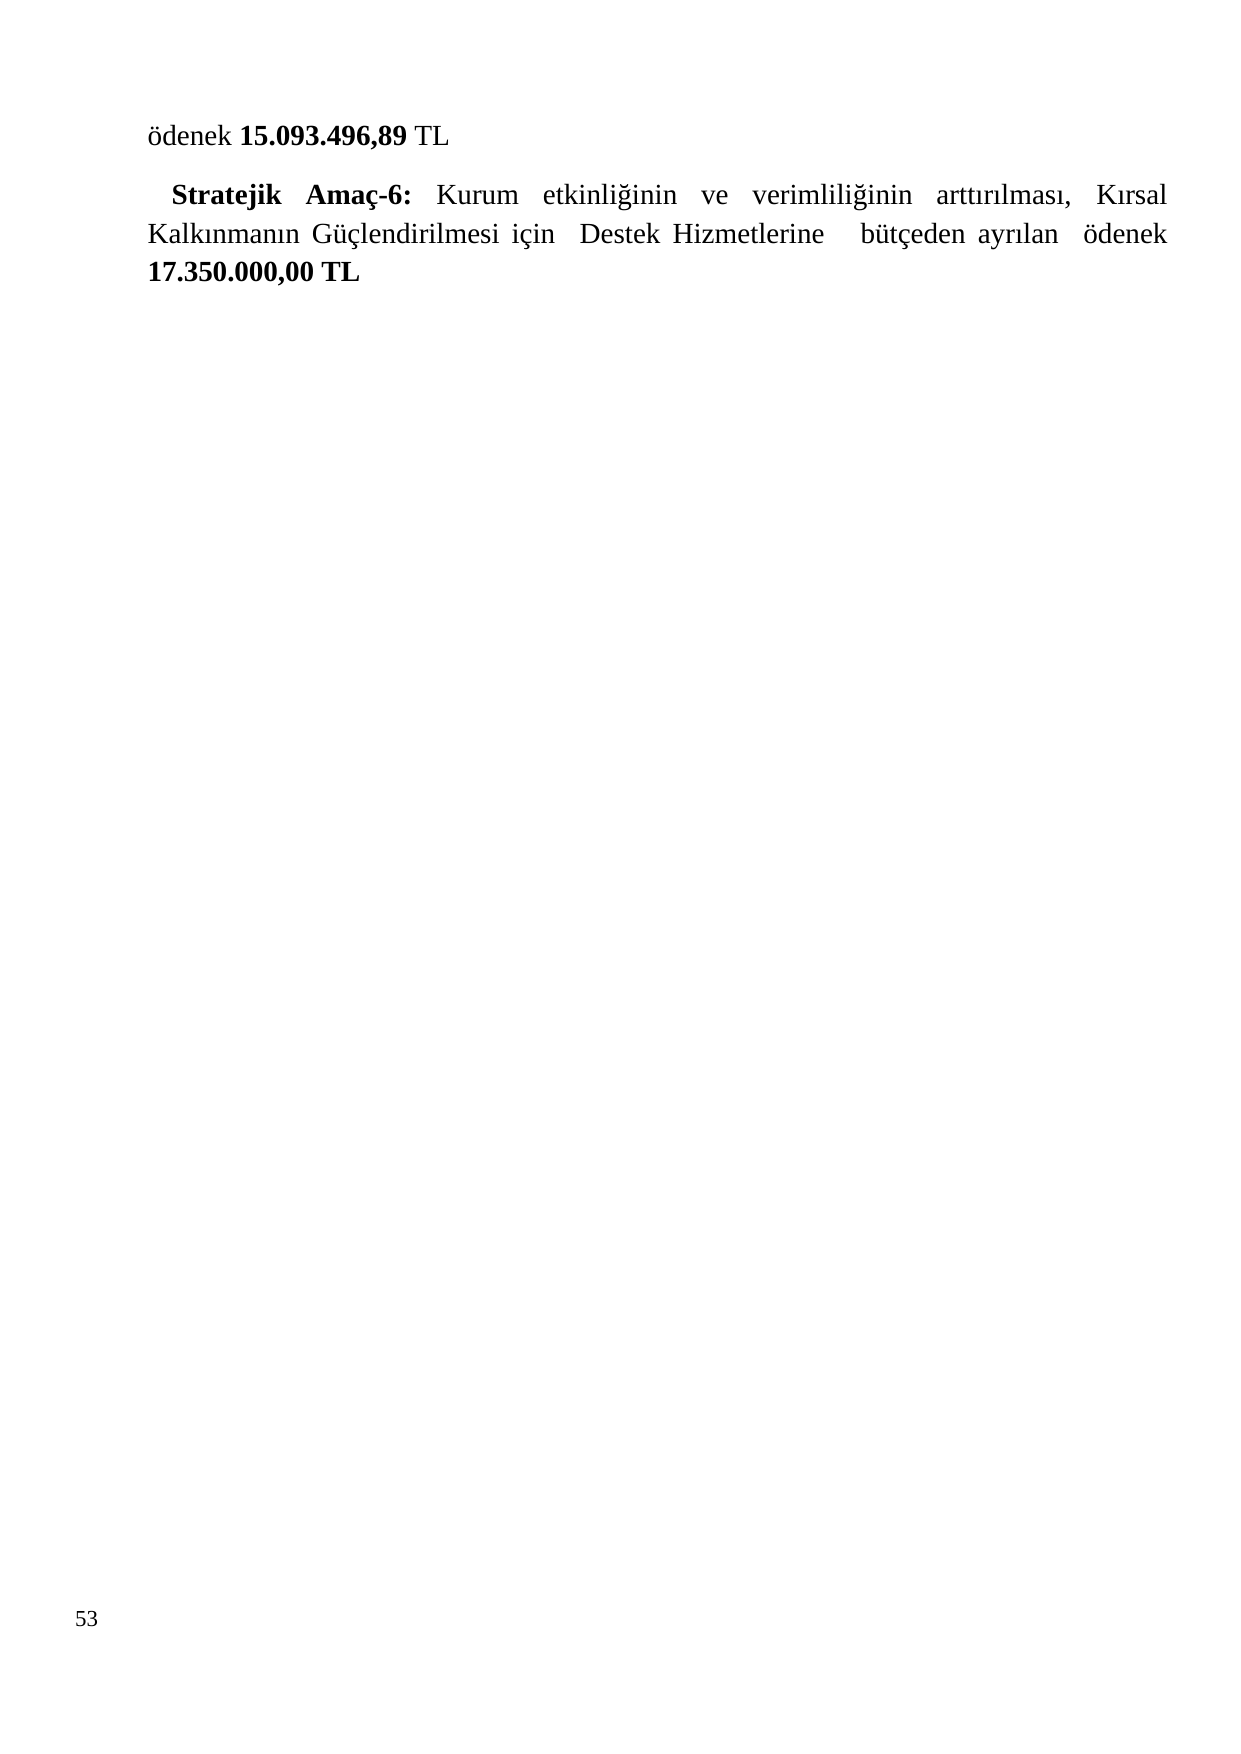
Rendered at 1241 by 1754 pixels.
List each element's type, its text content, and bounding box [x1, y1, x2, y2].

text Stratejik Amaç-6: Kurum etkinliğinin ve verimliliğinin arttırılması, Kırsal Kalkınmanın Güçlendirilmesi için Destek Hizmetlerine bütçeden ayrılan ödenek 17.350.000,00 TL [147, 177, 1167, 288]
